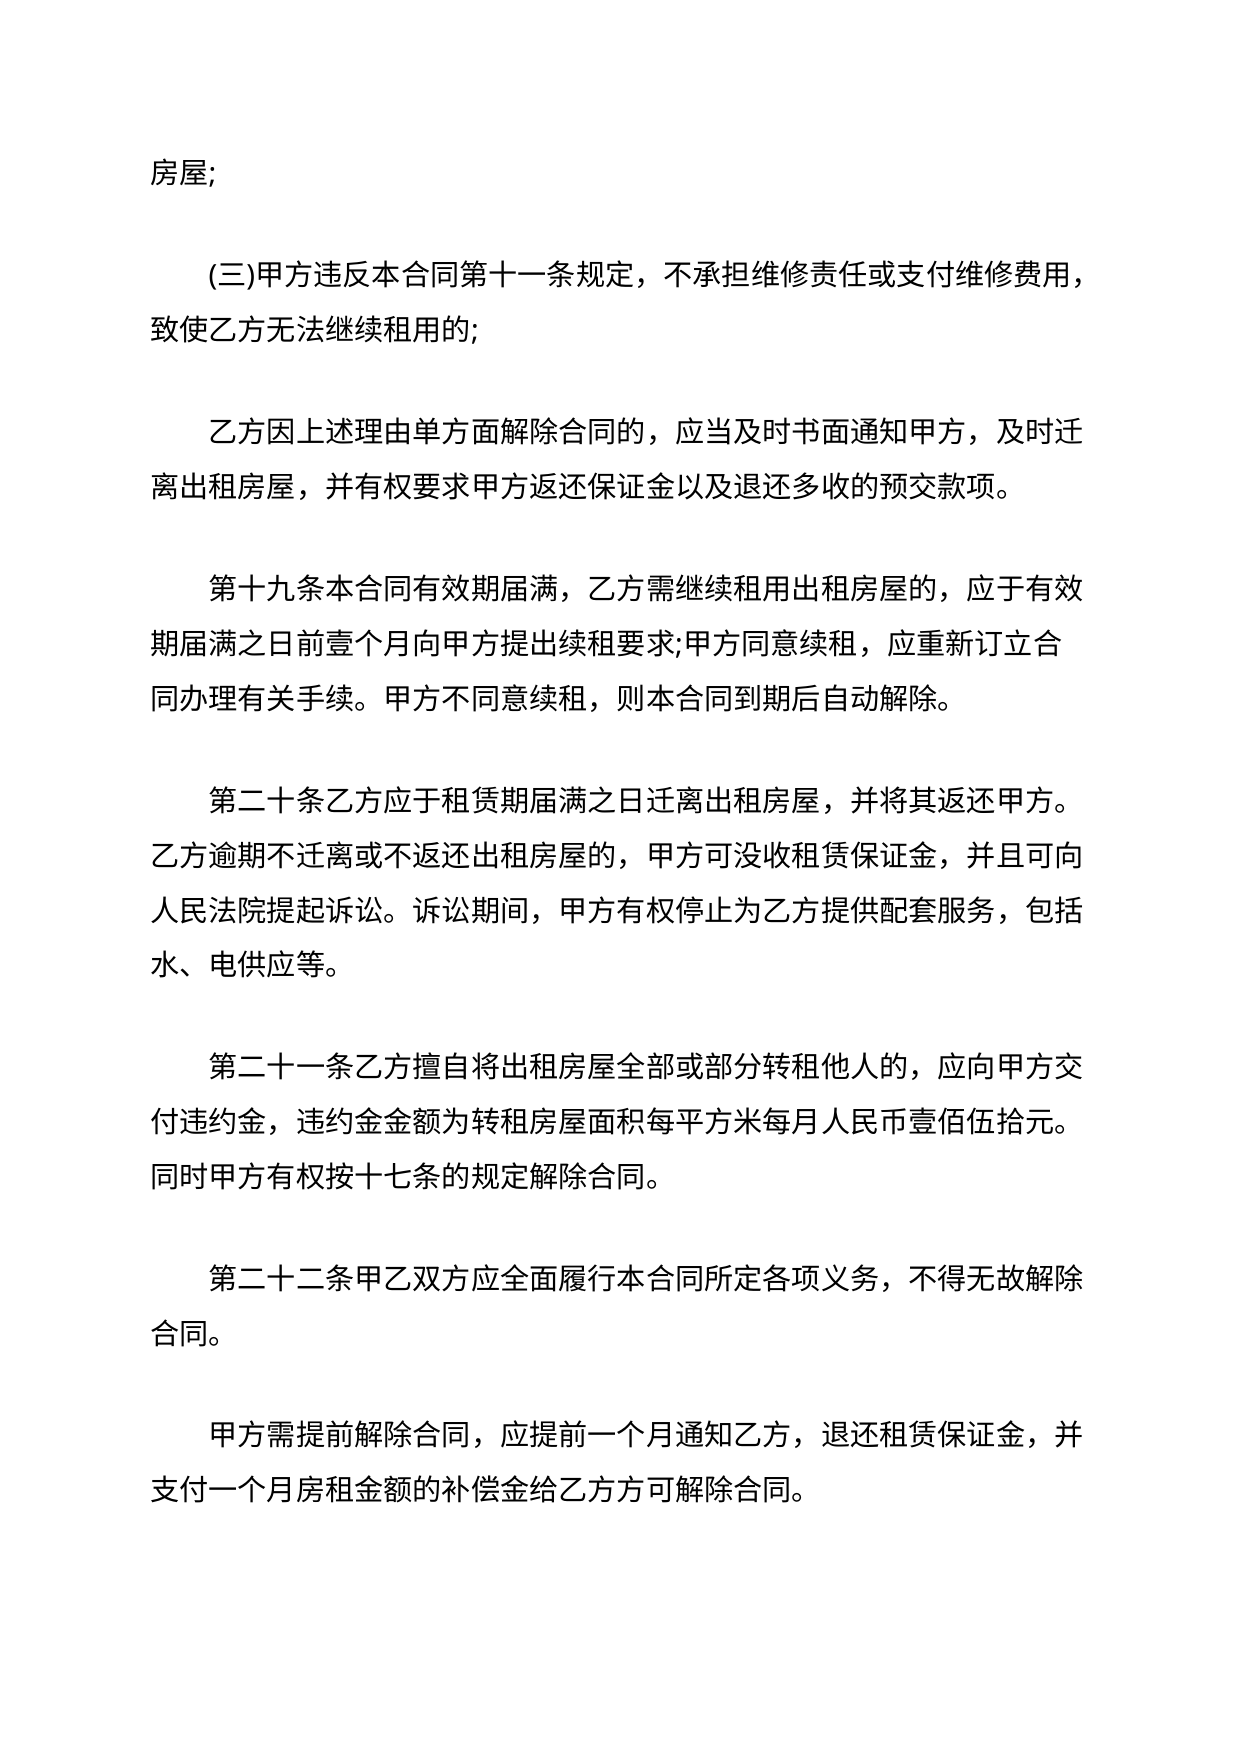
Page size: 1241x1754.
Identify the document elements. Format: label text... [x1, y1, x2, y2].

text 第二十一条乙方擅自将出租房屋全部或部分转租他人的，应向甲方交付违约金，违约金金额为转租房屋面积每平方米每月人民币壹佰伍拾元。同时甲方有权按十七条的规定解除合同。 [150, 1044, 1090, 1196]
text 第二十二条甲乙双方应全面履行本合同所定各项义务，不得无故解除合同。 [150, 1255, 1090, 1352]
text 乙方因上述理由单方面解除合同的，应当及时书面通知甲方，及时迁离出租房屋，并有权要求甲方返还保证金以及退还多收的预交款项。 [150, 409, 1090, 506]
text (三)甲方违反本合同第十一条规定，不承担维修责任或支付维修费用，致使乙方无法继续租用的; [150, 252, 1090, 349]
text 第十九条本合同有效期届满，乙方需继续租用出租房屋的，应于有效期届满之日前壹个月向甲方提出续租要求;甲方同意续租，应重新订立合同办理有关手续。甲方不同意续租，则本合同到期后自动解除。 [150, 566, 1090, 718]
text 甲方需提前解除合同，应提前一个月通知乙方，退还租赁保证金，并支付一个月房租金额的补偿金给乙方方可解除合同。 [150, 1412, 1090, 1509]
text 第二十条乙方应于租赁期届满之日迁离出租房屋，并将其返还甲方。乙方逾期不迁离或不返还出租房屋的，甲方可没收租赁保证金，并且可向人民法院提起诉讼。诉讼期间，甲方有权停止为乙方提供配套服务，包括水、电供应等。 [150, 777, 1090, 984]
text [150, 150, 1090, 192]
